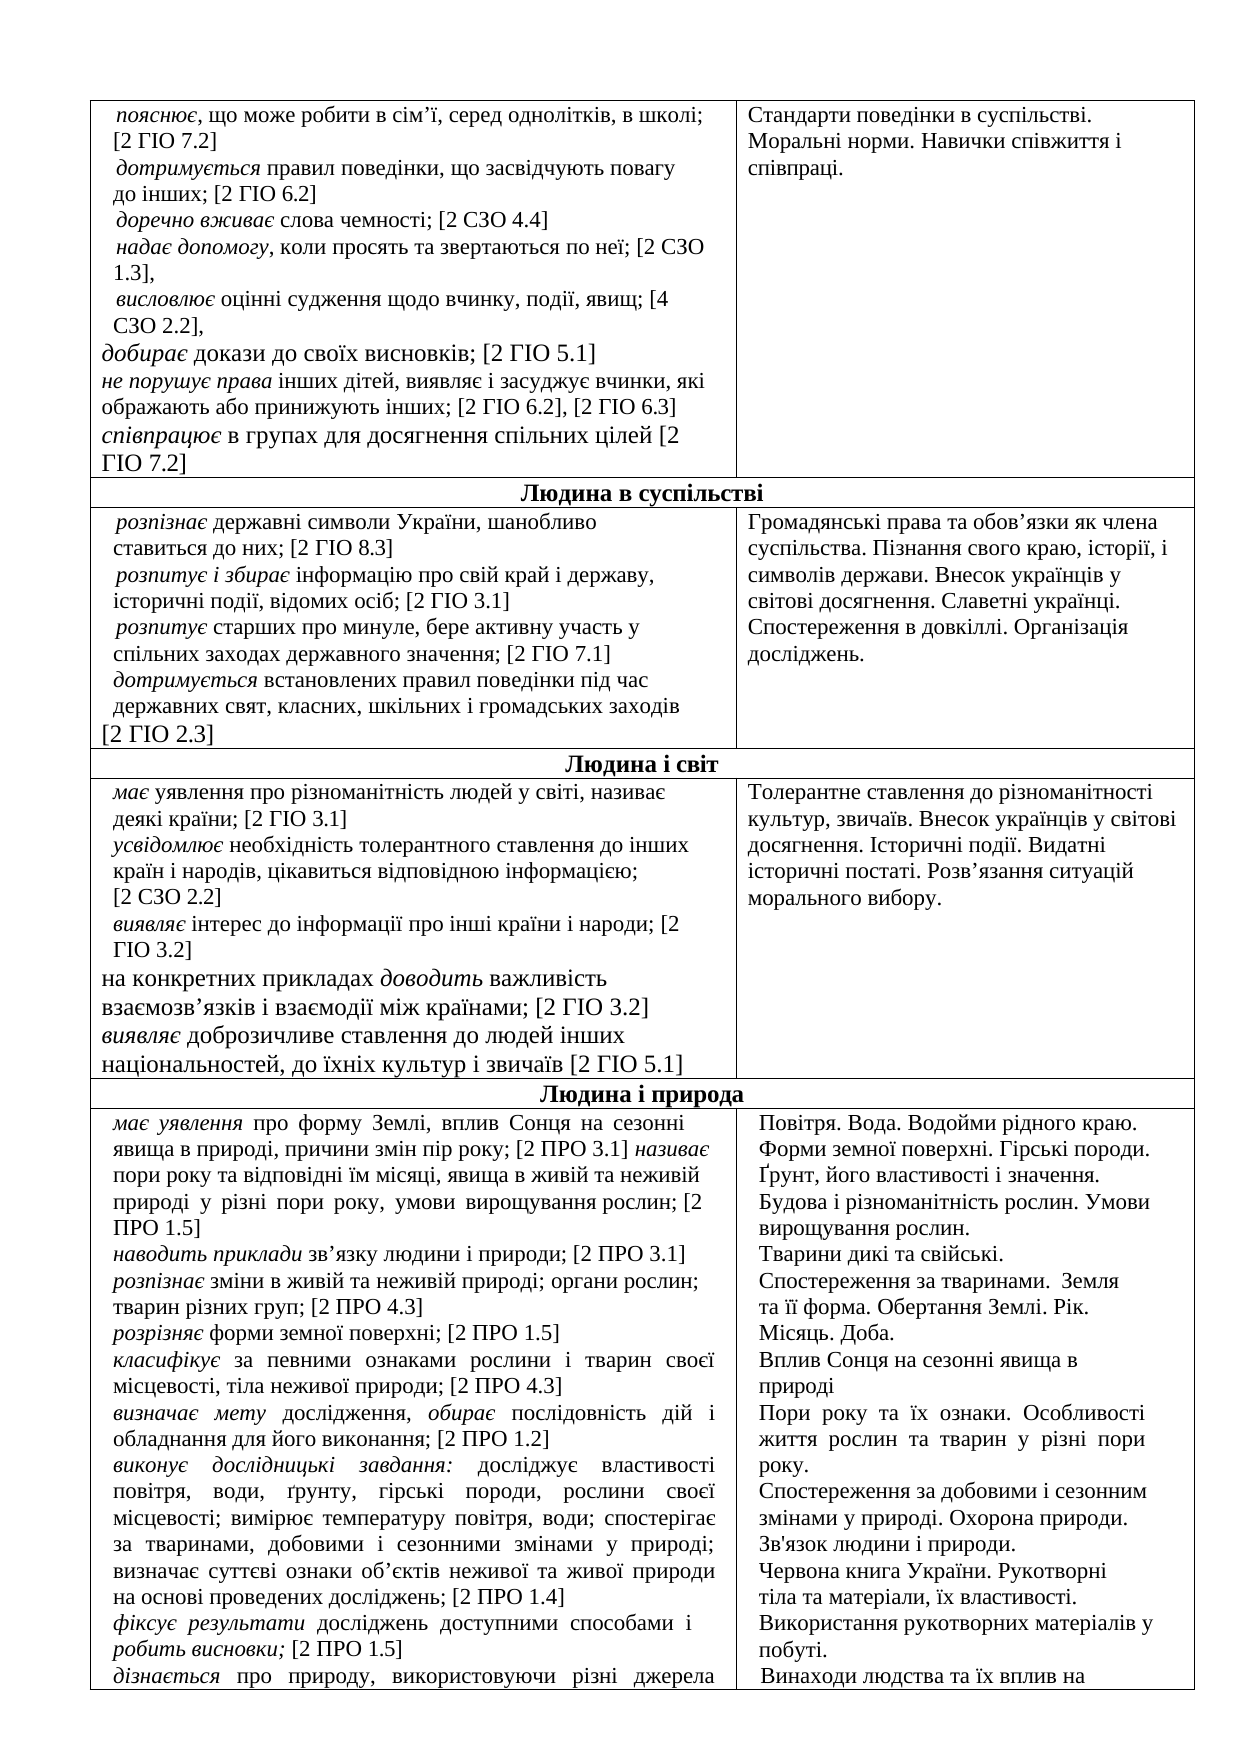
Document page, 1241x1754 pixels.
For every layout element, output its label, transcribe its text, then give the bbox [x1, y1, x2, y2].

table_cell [737, 1109, 1194, 1688]
table_cell пояснює, що може робити в сім’ї, серед однолітків, в школі; [2 ГІО 7.2] дотримується правил поведінки, що засвідчують повагу до інших; [2 ГІО 6.2] доречно вживає слова чемності; [2 СЗО 4.4] надає допомогу, коли просять та звертаються по неї; [2 СЗО 1.3], висловлює оцінні судження щодо вчинку, події, явищ; [4 СЗО 2.2], добирає докази до своїх висновків; [2 ГІО 5.1] не порушує права інших дітей, виявляє і засуджує вчинки, які ображають або принижують інших; [2 ГІО 6.2], [2 ГІО 6.3] співпрацює в групах для досягнення спільних цілей [2 ГІО 7.2] [91, 101, 736, 477]
table_cell Людина і природа [91, 1079, 1194, 1108]
table_cell має уявлення про різноманітність людей у світі, називає деякі країни; [2 ГІО 3.1] усвідомлює необхідність толерантного ставлення до інших країн і народів, цікавиться відповідною інформацією; [2 СЗО 2.2] виявляє інтерес до інформації про інші країни і народи; [2 ГІО 3.2] на конкретних прикладах доводить важливість взаємозв’язків і взаємодії між країнами; [2 ГІО 3.2] виявляє доброзичливе ставлення до людей інших національностей, до їхніх культур і звичаїв [2 ГІО 5.1] [91, 779, 736, 1078]
table_cell Людина в суспільстві [91, 478, 1194, 507]
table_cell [91, 1109, 736, 1688]
table_cell Толерантне ставлення до різноманітності культур, звичаїв. Внесок українців у світові досягнення. Історичні події. Видатні історичні постаті. Розв’язання ситуацій морального вибору. [737, 779, 1194, 1078]
table_cell Людина і світ [91, 749, 1194, 777]
table_cell розпізнає державні символи України, шанобливо ставиться до них; [2 ГІО 8.3] розпитує і збирає інформацію про свій край і державу, історичні події, відомих осіб; [2 ГІО 3.1] розпитує старших про минуле, бере активну участь у спільних заходах державного значення; [2 ГІО 7.1] дотримується встановлених правил поведінки під час державних свят, класних, шкільних і громадських заходів [2 ГІО 2.3] [91, 508, 736, 748]
table_cell Стандарти поведінки в суспільстві. Моральні норми. Навички співжиття і співпраці. [737, 101, 1194, 477]
table_cell Громадянські права та обов’язки як члена суспільства. Пізнання свого краю, історії, і символів держави. Внесок українців у світові досягнення. Славетні українці. Спостереження в довкіллі. Організація досліджень. [737, 508, 1194, 748]
